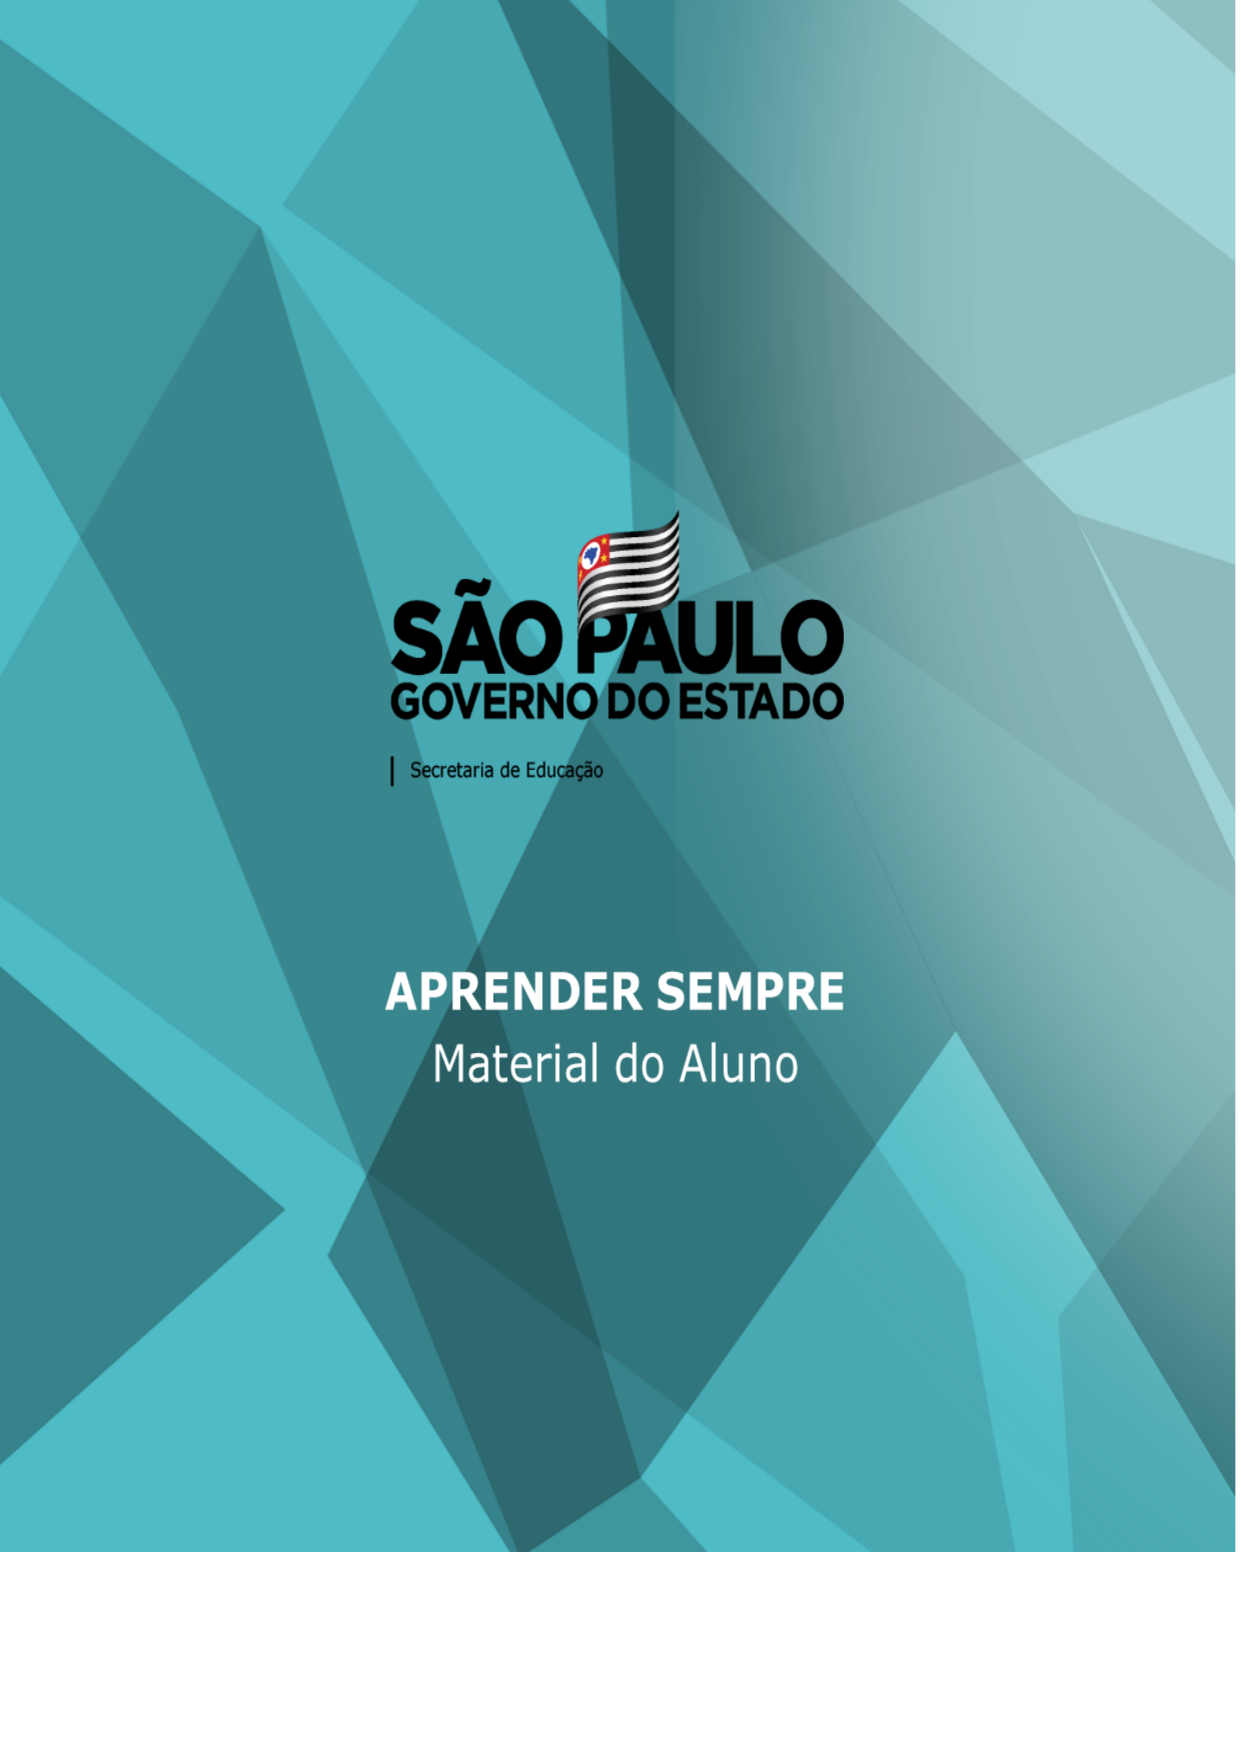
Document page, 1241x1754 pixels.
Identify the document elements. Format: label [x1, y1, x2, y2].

picture [0, 0, 1236, 1552]
